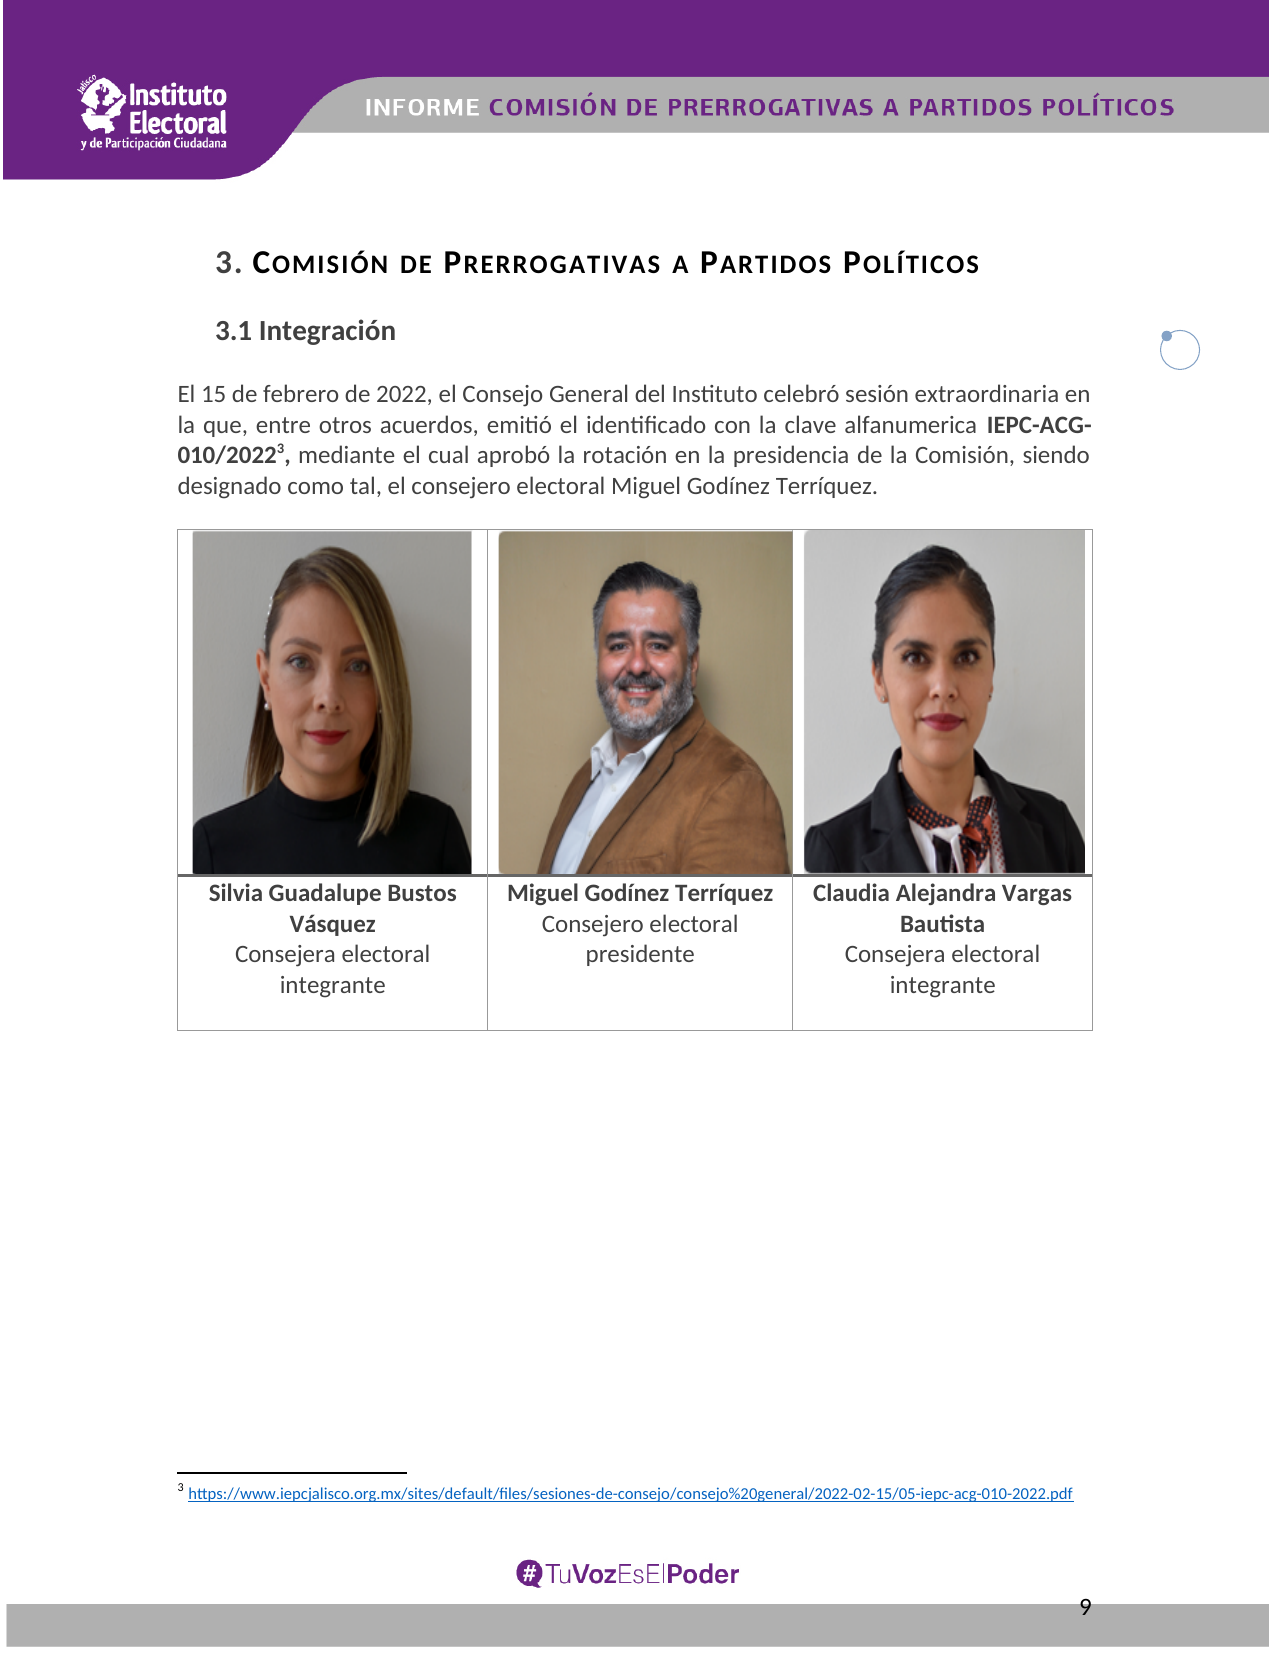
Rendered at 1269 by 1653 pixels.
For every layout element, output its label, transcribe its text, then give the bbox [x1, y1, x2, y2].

table_header [488, 530, 498, 874]
table_cell Silvia Guadalupe Bustos Vásquez Consejera electoral integrante [178, 877, 487, 1030]
picture [3, 0, 1269, 1653]
text El 15 de febrero de 2022, el Consejo General del Instituto celebró sesión extraordinaria en la que, entre otros acuerdos, emitió el identificado con la clave alfanumerica IEPC-ACG-010/2022, mediante el cual aprobó la rotación en la presidencia de la Comisión, siendo designado como tal, el consejero electoral Miguel Godínez Terríquez. [177, 378, 1092, 501]
list Comisión de Prerrogativas a Partidos Políticos [215, 241, 1092, 282]
table_cell Claudia Alejandra Vargas Bautista Consejera electoral integrante [793, 877, 1092, 1030]
table_cell Miguel Godínez Terríquez Consejero electoral presidente [488, 877, 792, 1030]
table_header [793, 530, 803, 874]
table_header [178, 530, 192, 874]
table_header [1085, 530, 1092, 874]
table_header [473, 530, 487, 874]
text 3.1 Integración [215, 312, 1092, 348]
